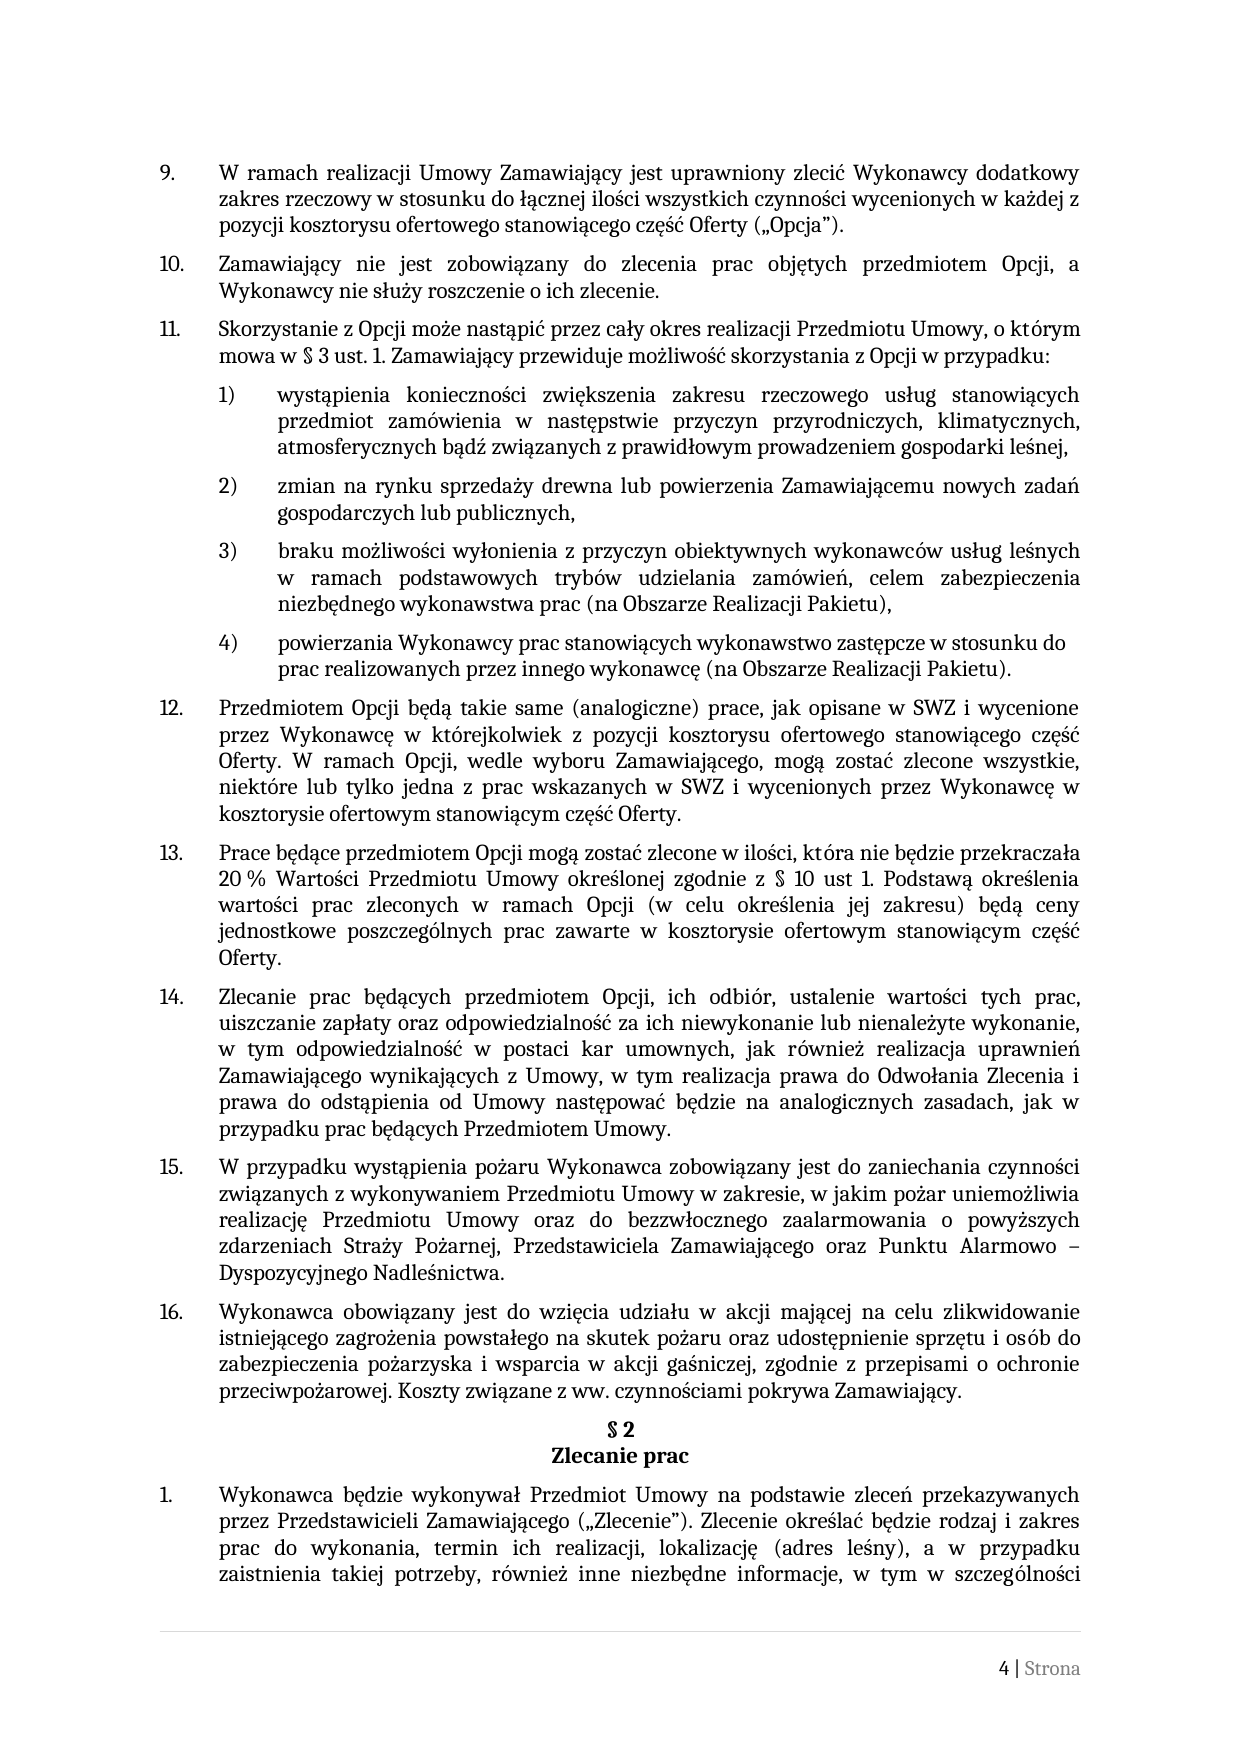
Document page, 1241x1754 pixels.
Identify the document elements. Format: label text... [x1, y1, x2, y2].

list W przypadku wystąpienia pożaru Wykonawca zobowiązany jest do zaniechania czynności związanych z wykonywaniem Przedmiotu Umowy w zakresie, w jakim pożar uniemożliwia realizację Przedmiotu Umowy oraz do bezzwłocznego zaalarmowania o powyższych zdarzeniach Straży Pożarnej, Przedstawiciela Zamawiającego oraz Punktu Alarmowo – Dyspozycyjnego Nadleśnictwa. [159, 1154, 1081, 1286]
list Przedmiotem Opcji będą takie same (analogiczne) prace, jak opisane w SWZ i wycenione przez Wykonawcę w którejkolwiek z pozycji kosztorysu ofertowego stanowiącego część Oferty. W ramach Opcji, wedle wyboru Zamawiającego, mogą zostać zlecone wszystkie, niektóre lub tylko jedna z prac wskazanych w SWZ i wycenionych przez Wykonawcę w kosztorysie ofertowym stanowiącym część Oferty. [159, 695, 1081, 827]
list Zamawiający nie jest zobowiązany do zlecenia prac objętych przedmiotem Opcji, a Wykonawcy nie służy roszczenie o ich zlecenie. [159, 251, 1081, 304]
list Wykonawca obowiązany jest do wzięcia udziału w akcji mającej na celu zlikwidowanie istniejącego zagrożenia powstałego na skutek pożaru oraz udostępnienie sprzętu i osób do zabezpieczenia pożarzyska i wsparcia w akcji gaśniczej, zgodnie z przepisami o ochronie przeciwpożarowej. Koszty związane z ww. czynnościami pokrywa Zamawiający. [159, 1298, 1081, 1404]
list W ramach realizacji Umowy Zamawiający jest uprawniony zlecić Wykonawcy dodatkowy zakres rzeczowy w stosunku do łącznej ilości wszystkich czynności wycenionych w każdej z pozycji kosztorysu ofertowego stanowiącego część Oferty („Opcja”). [159, 159, 1081, 238]
list Prace będące przedmiotem Opcji mogą zostać zlecone w ilości, która nie będzie przekraczała 20 % Wartości Przedmiotu Umowy określonej zgodnie z § 10 ust 1. Podstawą określenia wartości prac zleconych w ramach Opcji (w celu określenia jej zakresu) będą ceny jednostkowe poszczególnych prac zawarte w kosztorysie ofertowym stanowiącym część Oferty. [159, 839, 1081, 971]
list Skorzystanie z Opcji może nastąpić przez cały okres realizacji Przedmiotu Umowy, o którym mowa w § 3 ust. 1. Zamawiający przewiduje możliwość skorzystania z Opcji w przypadku: [159, 316, 1081, 369]
text § 2 Zlecanie prac [159, 1416, 1081, 1469]
list zmian na rynku sprzedaży drewna lub powierzenia Zamawiającemu nowych zadań gospodarczych lub publicznych, [218, 473, 1081, 526]
list 4) powierzania Wykonawcy prac stanowiących wykonawstwo zastępcze w stosunku do prac realizowanych przez innego wykonawcę (na Obszarze Realizacji Pakietu). [218, 630, 1081, 682]
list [159, 1482, 1081, 1587]
list wystąpienia konieczności zwiększenia zakresu rzeczowego usług stanowiących przedmiot zamówienia w następstwie przyczyn przyrodniczych, klimatycznych, atmosferycznych bądź związanych z prawidłowym prowadzeniem gospodarki leśnej, [218, 381, 1081, 461]
list 3) braku możliwości wyłonienia z przyczyn obiektywnych wykonawców usług leśnych w ramach podstawowych trybów udzielania zamówień, celem zabezpieczenia niezbędnego wykonawstwa prac (na Obszarze Realizacji Pakietu), [218, 538, 1081, 617]
list Zlecanie prac będących przedmiotem Opcji, ich odbiór, ustalenie wartości tych prac, uiszczanie zapłaty oraz odpowiedzialność za ich niewykonanie lub nienależyte wykonanie, w tym odpowiedzialność w postaci kar umownych, jak również realizacja uprawnień Zamawiającego wynikających z Umowy, w tym realizacja prawa do Odwołania Zlecenia i prawa do odstąpienia od Umowy następować będzie na analogicznych zasadach, jak w przypadku prac będących Przedmiotem Umowy. [159, 983, 1081, 1142]
